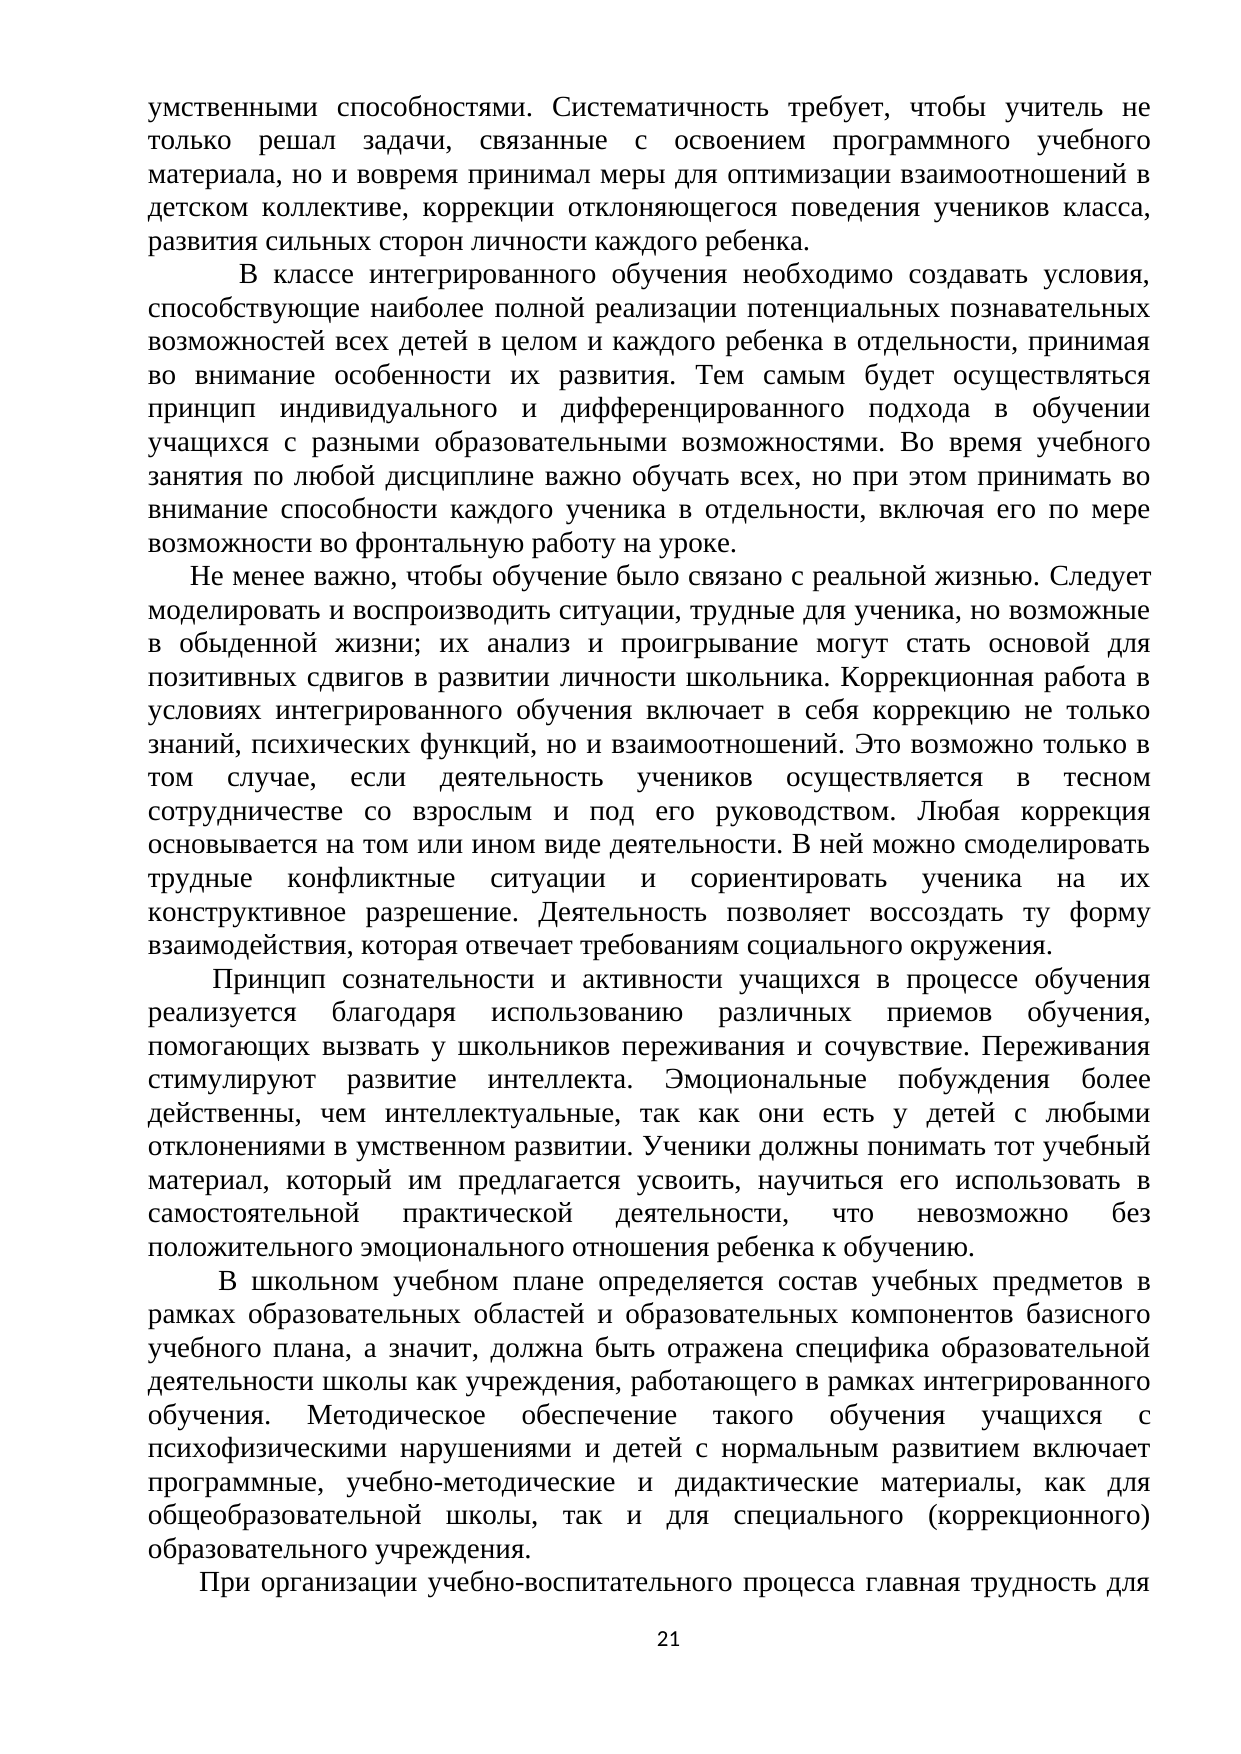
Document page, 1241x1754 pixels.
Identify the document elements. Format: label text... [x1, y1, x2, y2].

text В школьном учебном плане определяется состав учебных предметов в рамках образовательных областей и образовательных компонентов базисного учебного плана, а значит, должна быть отражена специфика образовательной деятельности школы как учреждения, работающего в рамках интегрированного обучения. Методическое обеспечение такого обучения учащихся с психофизическими нарушениями и детей с нормальным развитием включает программные, учебно-методические и дидактические материалы, как для общеобразовательной школы, так и для специального (коррекционного) образовательного учреждения. [148, 1263, 1152, 1564]
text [148, 89, 1152, 256]
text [148, 1564, 1152, 1598]
text Принцип сознательности и активности учащихся в процессе обучения реализуется благодаря использованию различных приемов обучения, помогающих вызвать у школьников переживания и сочувствие. Переживания стимулируют развитие интеллекта. Эмоциональные побуждения более действенны, чем интеллектуальные, так как они есть у детей с любыми отклонениями в умственном развитии. Ученики должны понимать тот учебный материал, который им предлагается усвоить, научиться его использовать в самостоятельной практической деятельности, что невозможно без положительного эмоционального отношения ребенка к обучению. [148, 961, 1152, 1263]
text Не менее важно, чтобы обучение было связано с реальной жизнью. Следует моделировать и воспроизводить ситуации, трудные для ученика, но возможные в обыденной жизни; их анализ и проигрывание могут стать основой для позитивных сдвигов в развитии личности школьника. Коррекционная работа в условиях интегрированного обучения включает в себя коррекцию не только знаний, психических функций, но и взаимоотношений. Это возможно только в том случае, если деятельность учеников осуществляется в тесном сотрудничестве со взрослым и под его руководством. Любая коррекция основывается на том или ином виде деятельности. В ней можно смоделировать трудные конфликтные ситуации и сориентировать ученика на их конструктивное разрешение. Деятельность позволяет воссоздать ту форму взаимодействия, которая отвечает требованиям социального окружения. [148, 558, 1152, 961]
text В классе интегрированного обучения необходимо создавать условия, способствующие наиболее полной реализации потенциальных познавательных возможностей всех детей в целом и каждого ребенка в отдельности, принимая во внимание особенности их развития. Тем самым будет осуществляться принцип индивидуального и дифференцированного подхода в обучении учащихся с разными образовательными возможностями. Во время учебного занятия по любой дисциплине важно обучать всех, но при этом принимать во внимание способности каждого ученика в отдельности, включая его по мере возможности во фронтальную работу на уроке. [148, 256, 1152, 558]
